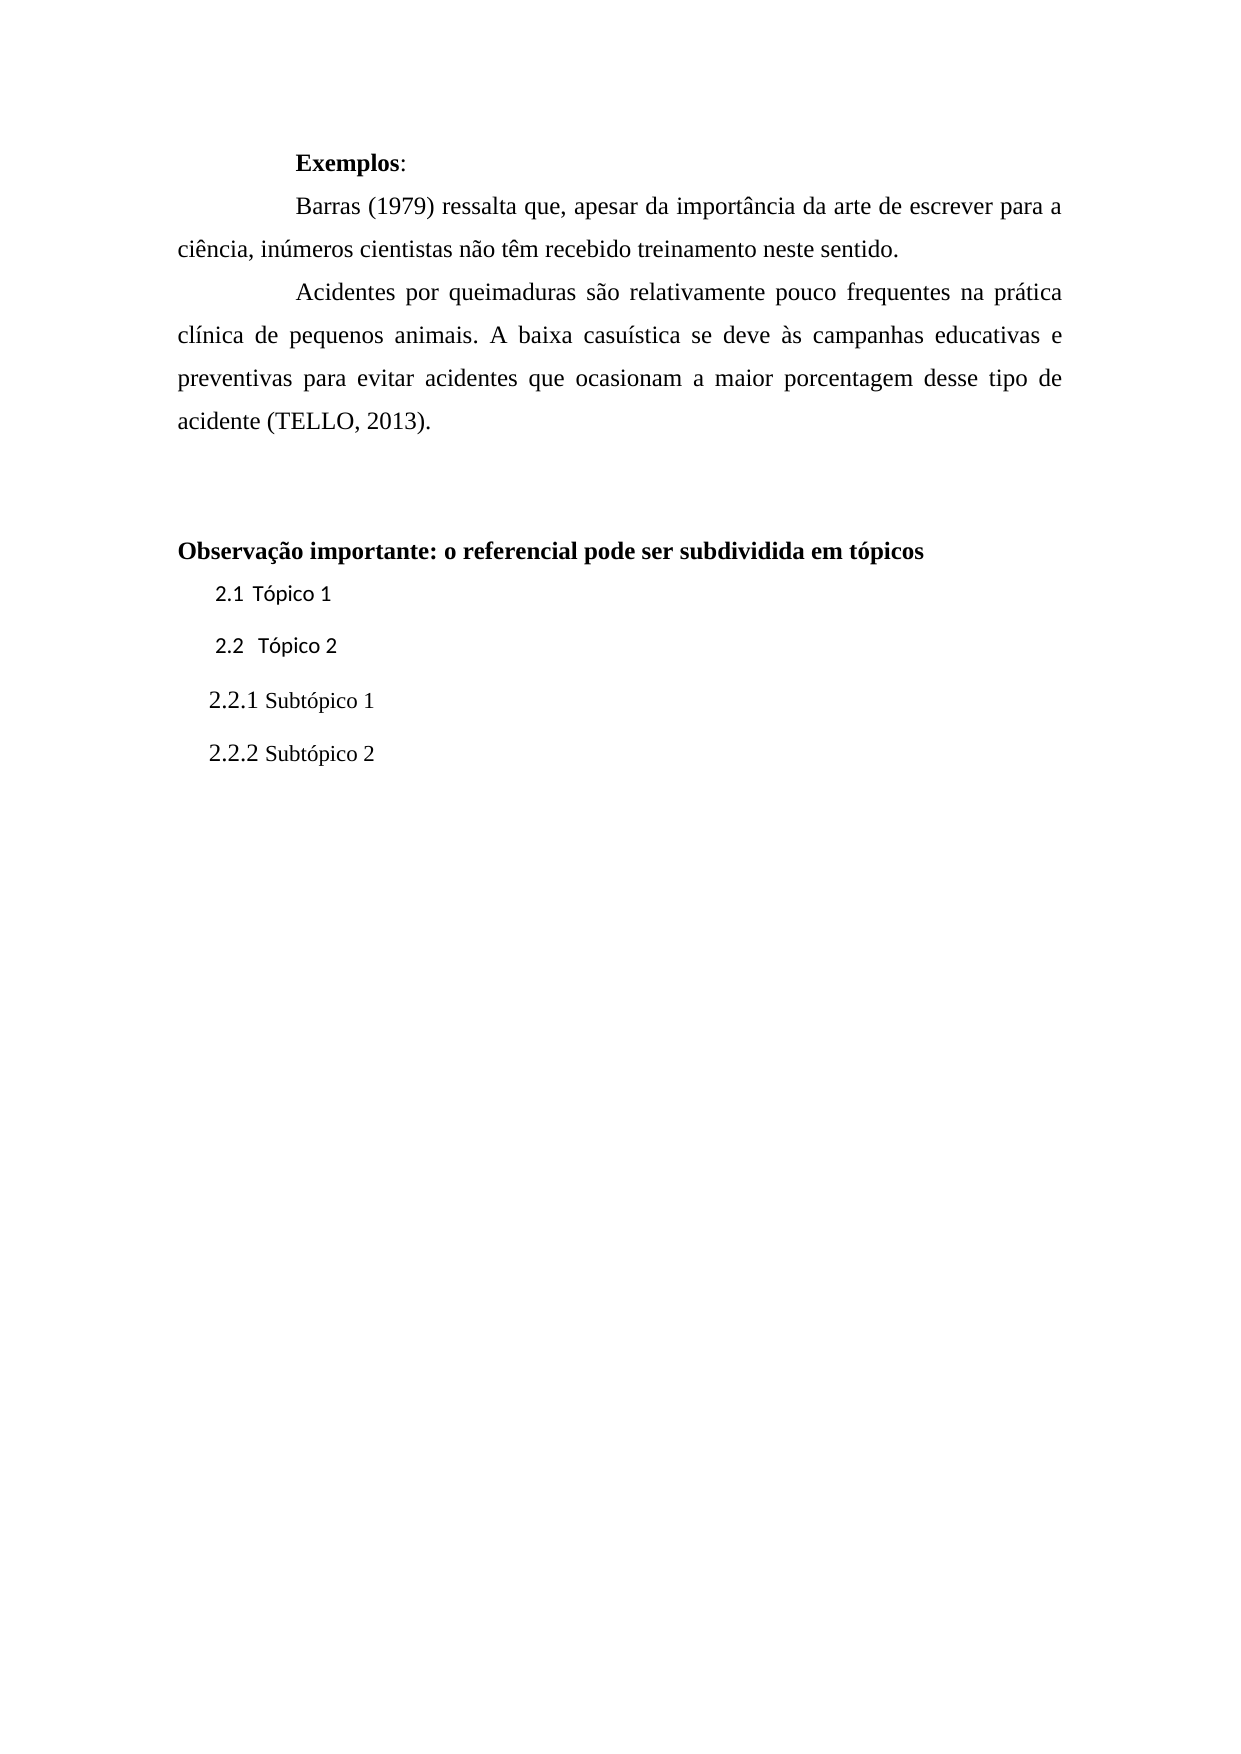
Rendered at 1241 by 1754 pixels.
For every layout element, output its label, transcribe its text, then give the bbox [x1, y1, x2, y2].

text Acidentes por queimaduras são relativamente pouco frequentes na prática clínica de pequenos animais. A baixa casuística se deve às campanhas educativas e preventivas para evitar acidentes que ocasionam a maior porcentagem desse tipo de acidente (TELLO, 2013). [177, 277, 1063, 435]
text Observação importante: o referencial pode ser subdividida em tópicos [177, 536, 1063, 564]
list Tópico 1 [215, 579, 1063, 607]
text 2.2.2 Subtópico 2 [177, 738, 1063, 767]
list Tópico 2 [215, 631, 1063, 659]
text Barras (1979) ressalta que, apesar da importância da arte de escrever para a ciência, inúmeros cientistas não têm recebido treinamento neste sentido. [177, 191, 1063, 263]
text 2.2.1 Subtópico 1 [177, 685, 1063, 714]
text Exemplos: [177, 148, 1063, 176]
